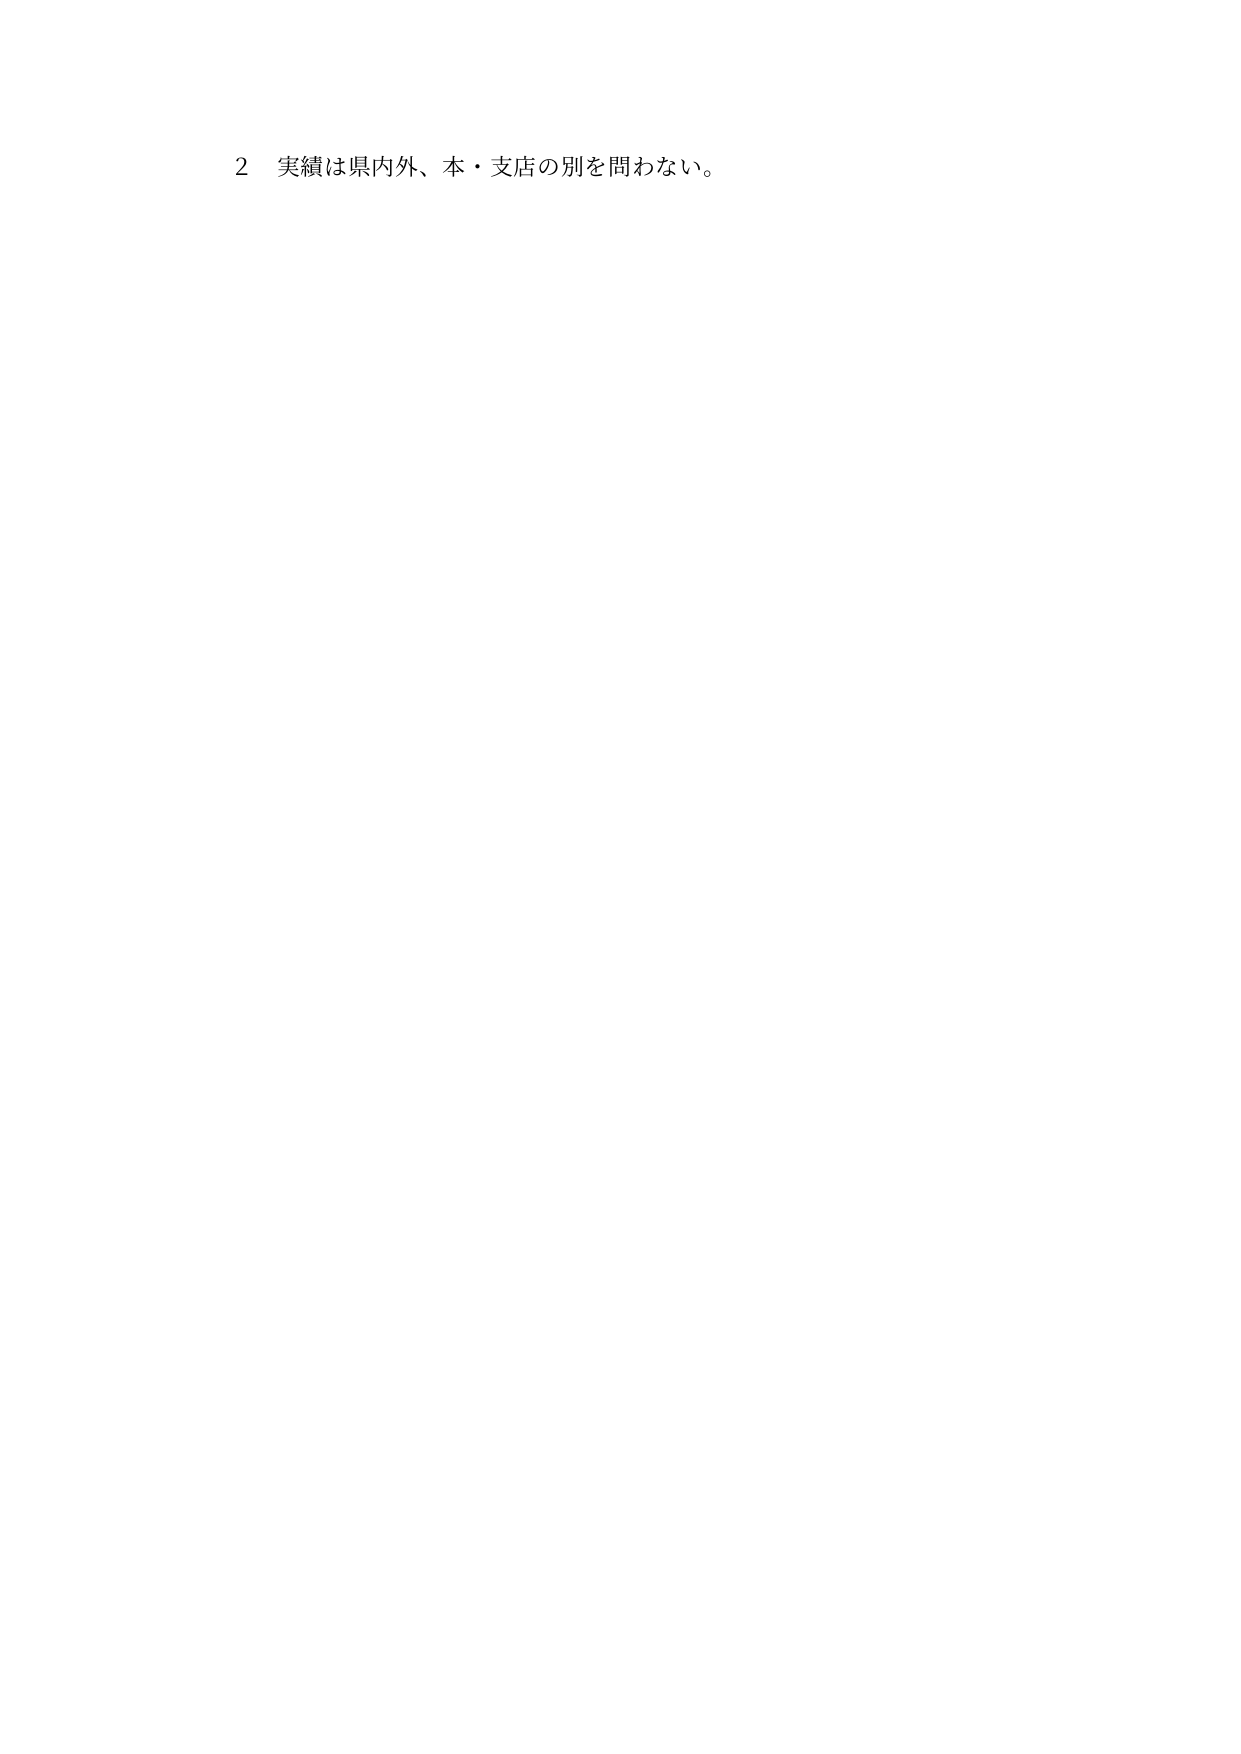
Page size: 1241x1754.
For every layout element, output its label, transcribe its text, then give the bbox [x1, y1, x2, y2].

text ２ 実績は県内外、本・支店の別を問わない。 [159, 149, 1081, 183]
